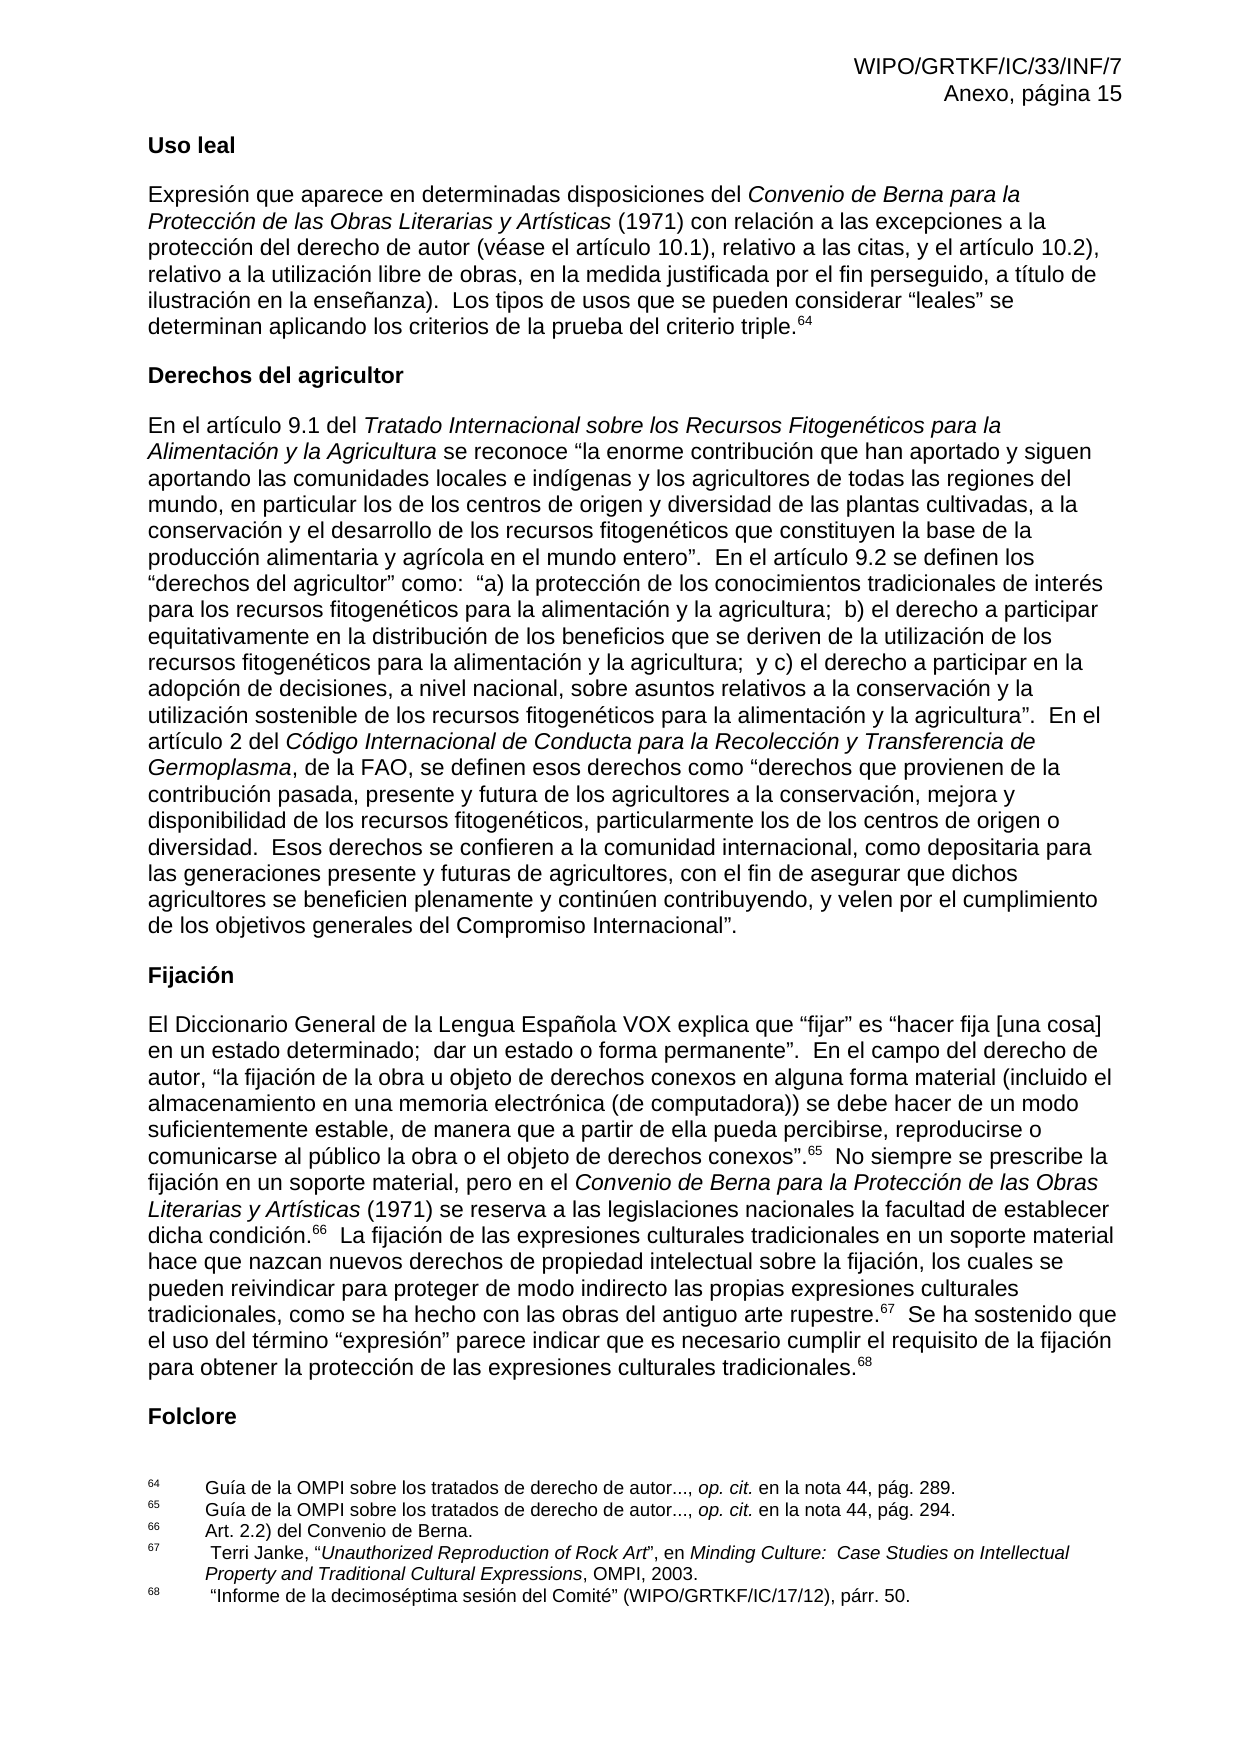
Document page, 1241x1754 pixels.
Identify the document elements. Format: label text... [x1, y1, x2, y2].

list Derechos del agricultor [148, 362, 1122, 389]
list Uso leal [148, 132, 1122, 158]
list Fijación [148, 962, 1122, 988]
list Expresión que aparece en determinadas disposiciones del Convenio de Berna para la Protección de las Obras Literarias y Artísticas (1971) con relación a las excepciones a la protección del derecho de autor (véase el artículo 10.1), relativo a las citas, y el artículo 10.2), relativo a la utilización libre de obras, en la medida justificada por el fin perseguido, a título de ilustración en la enseñanza). Los tipos de usos que se pueden considerar “leales” se determinan aplicando los criterios de la prueba del criterio triple. [148, 181, 1122, 339]
list Folclore [148, 1403, 1122, 1429]
list En el artículo 9.1 del Tratado Internacional sobre los Recursos Fitogenéticos para la Alimentación y la Agricultura se reconoce “la enorme contribución que han aportado y siguen aportando las comunidades locales e indígenas y los agricultores de todas las regiones del mundo, en particular los de los centros de origen y diversidad de las plantas cultivadas, a la conservación y el desarrollo de los recursos fitogenéticos que constituyen la base de la producción alimentaria y agrícola en el mundo entero”. En el artículo 9.2 se definen los “derechos del agricultor” como: “a) la protección de los conocimientos tradicionales de interés para los recursos fitogenéticos para la alimentación y la agricultura; b) el derecho a participar equitativamente en la distribución de los beneficios que se deriven de la utilización de los recursos fitogenéticos para la alimentación y la agricultura; y c) el derecho a participar en la adopción de decisiones, a nivel nacional, sobre asuntos relativos a la conservación y la utilización sostenible de los recursos fitogenéticos para la alimentación y la agricultura”. En el artículo 2 del Código Internacional de Conducta para la Recolección y Transferencia de Germoplasma, de la FAO, se definen esos derechos como “derechos que provienen de la contribución pasada, presente y futura de los agricultores a la conservación, mejora y disponibilidad de los recursos fitogenéticos, particularmente los de los centros de origen o diversidad. Esos derechos se confieren a la comunidad internacional, como depositaria para las generaciones presente y futuras de agricultores, con el fin de asegurar que dichos agricultores se beneficien plenamente y continúen contribuyendo, y velen por el cumplimiento de los objetivos generales del Compromiso Internacional”. [148, 412, 1122, 939]
list El Diccionario General de la Lengua Española VOX explica que “fijar” es “hacer fija [una cosa] en un estado determinado; dar un estado o forma permanente”. En el campo del derecho de autor, “la fijación de la obra u objeto de derechos conexos en alguna forma material (incluido el almacenamiento en una memoria electrónica (de computadora)) se debe hacer de un modo suficientemente estable, de manera que a partir de ella pueda percibirse, reproducirse o comunicarse al público la obra o el objeto de derechos conexos”. No siempre se prescribe la fijación en un soporte material, pero en el Convenio de Berna para la Protección de las Obras Literarias y Artísticas (1971) se reserva a las legislaciones nacionales la facultad de establecer dicha condición. La fijación de las expresiones culturales tradicionales en un soporte material hace que nazcan nuevos derechos de propiedad intelectual sobre la fijación, los cuales se pueden reivindicar para proteger de modo indirecto las propias expresiones culturales tradicionales, como se ha hecho con las obras del antiguo arte rupestre. Se ha sostenido que el uso del término “expresión” parece indicar que es necesario cumplir el requisito de la fijación para obtener la protección de las expresiones culturales tradicionales. [148, 1011, 1122, 1380]
